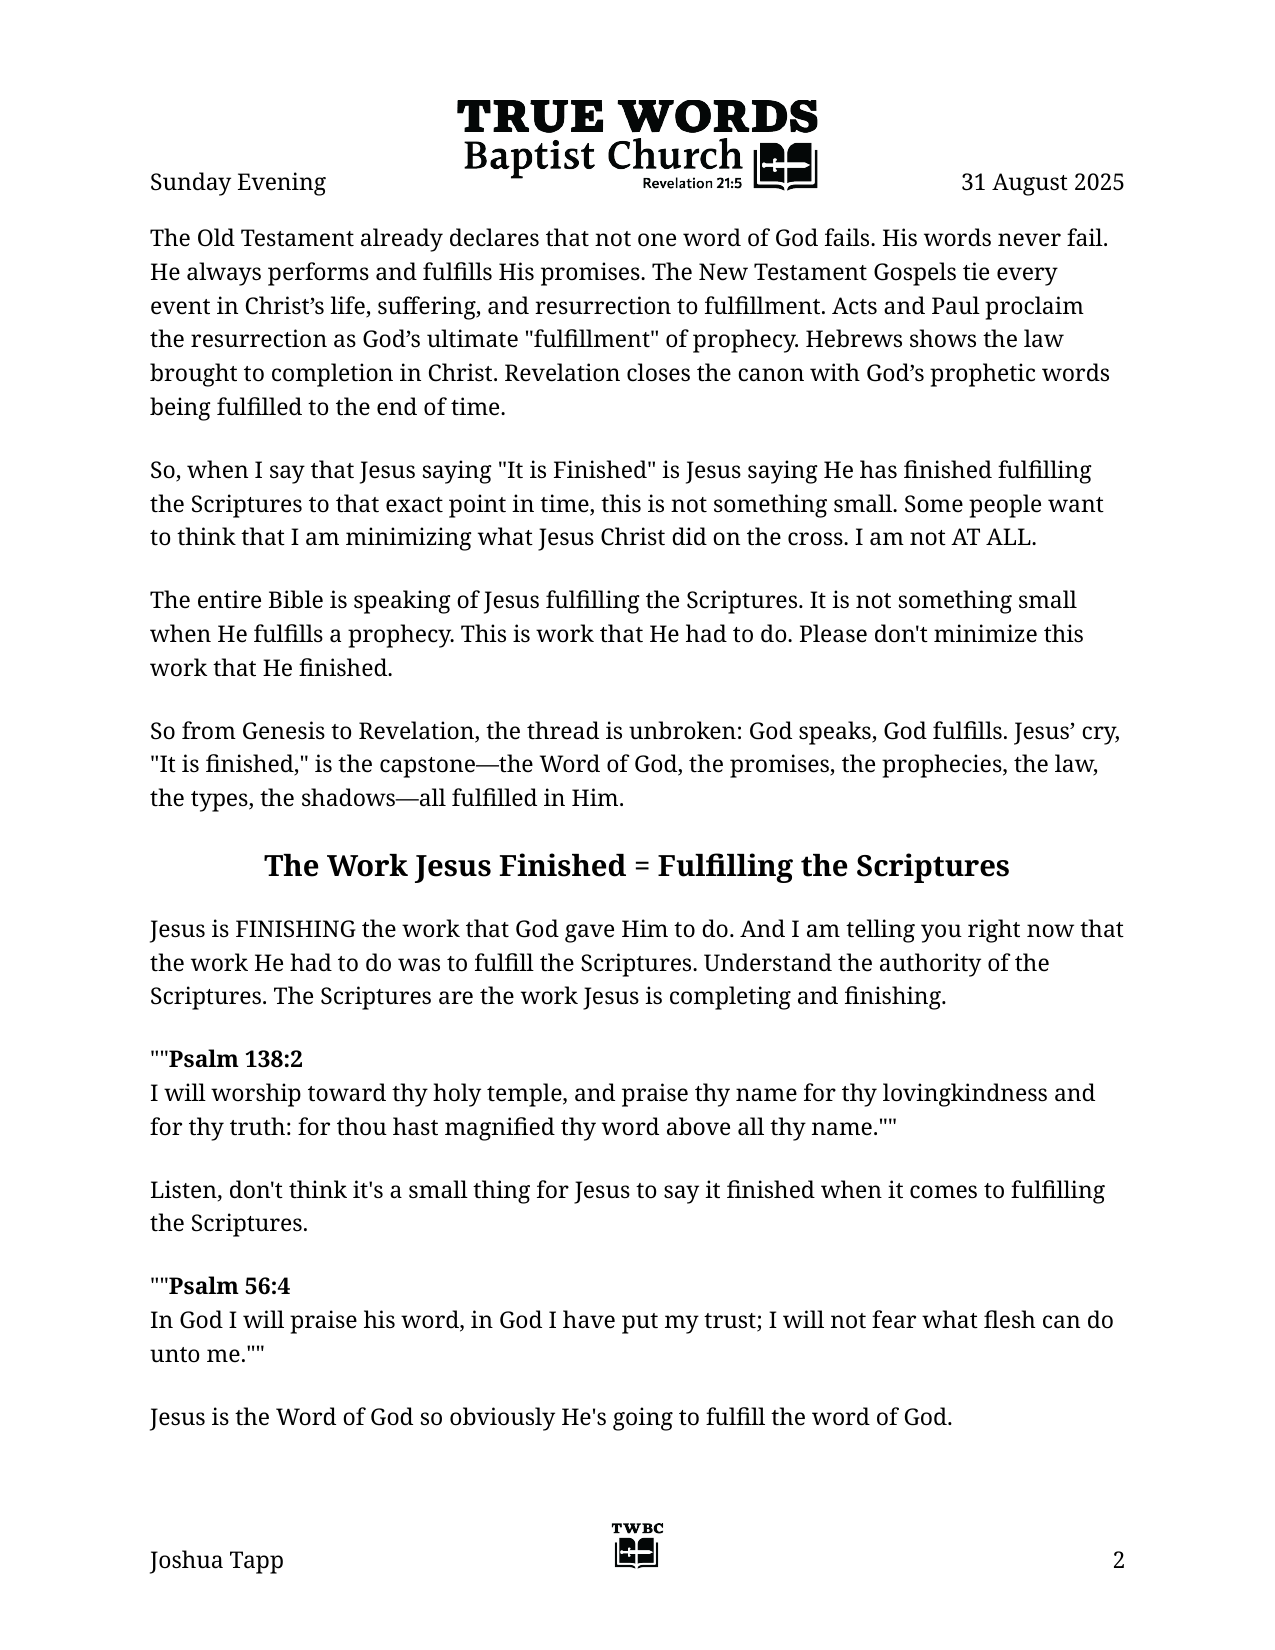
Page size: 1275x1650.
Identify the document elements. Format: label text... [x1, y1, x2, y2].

picture [457, 100, 818, 191]
text Jesus is the Word of God so obviously He's going to fulfill the word of God. [150, 1401, 1125, 1432]
text The entire Bible is speaking of Jesus fulfilling the Scriptures. It is not something small when He fulfills a prophecy. This is work that He had to do. Please don't minimize this work that He finished. [150, 584, 1125, 683]
subtitle The Work Jesus Finished = Fulfilling the Scriptures [150, 845, 1125, 885]
text ""Psalm 138:2 I will worship toward thy holy temple, and praise thy name for thy lovingkindness and for thy truth: for thou hast magnified thy word above all thy name."" [150, 1043, 1125, 1142]
text The Old Testament already declares that not one word of God fails. His words never fail. He always performs and fulfills His promises. The New Testament Gospels tie every event in Christ’s life, suffering, and resurrection to fulfillment. Acts and Paul proclaim the resurrection as God’s ultimate "fulfillment" of prophecy. Hebrews shows the law brought to completion in Christ. Revelation closes the canon with God’s prophetic words being fulfilled to the end of time. [150, 222, 1125, 422]
text Jesus is FINISHING the work that God gave Him to do. And I am telling you right now that the work He had to do was to fulfill the Scriptures. Understand the authority of the Scriptures. The Scriptures are the work Jesus is completing and finishing. [150, 913, 1125, 1012]
text So from Genesis to Revelation, the thread is unbroken: God speaks, God fulfills. Jesus’ cry, "It is finished," is the capstone—the Word of God, the promises, the prophecies, the law, the types, the shadows—all fulfilled in Him. [150, 714, 1125, 813]
picture [611, 1523, 664, 1569]
text ""Psalm 56:4 In God I will praise his word, in God I have put my trust; I will not fear what flesh can do unto me."" [150, 1270, 1125, 1369]
text Listen, don't think it's a small thing for Jesus to say it finished when it comes to fulfilling the Scriptures. [150, 1174, 1125, 1239]
text So, when I say that Jesus saying "It is Finished" is Jesus saying He has finished fulfilling the Scriptures to that exact point in time, this is not something small. Some people want to think that I am minimizing what Jesus Christ did on the cross. I am not AT ALL. [150, 454, 1125, 552]
